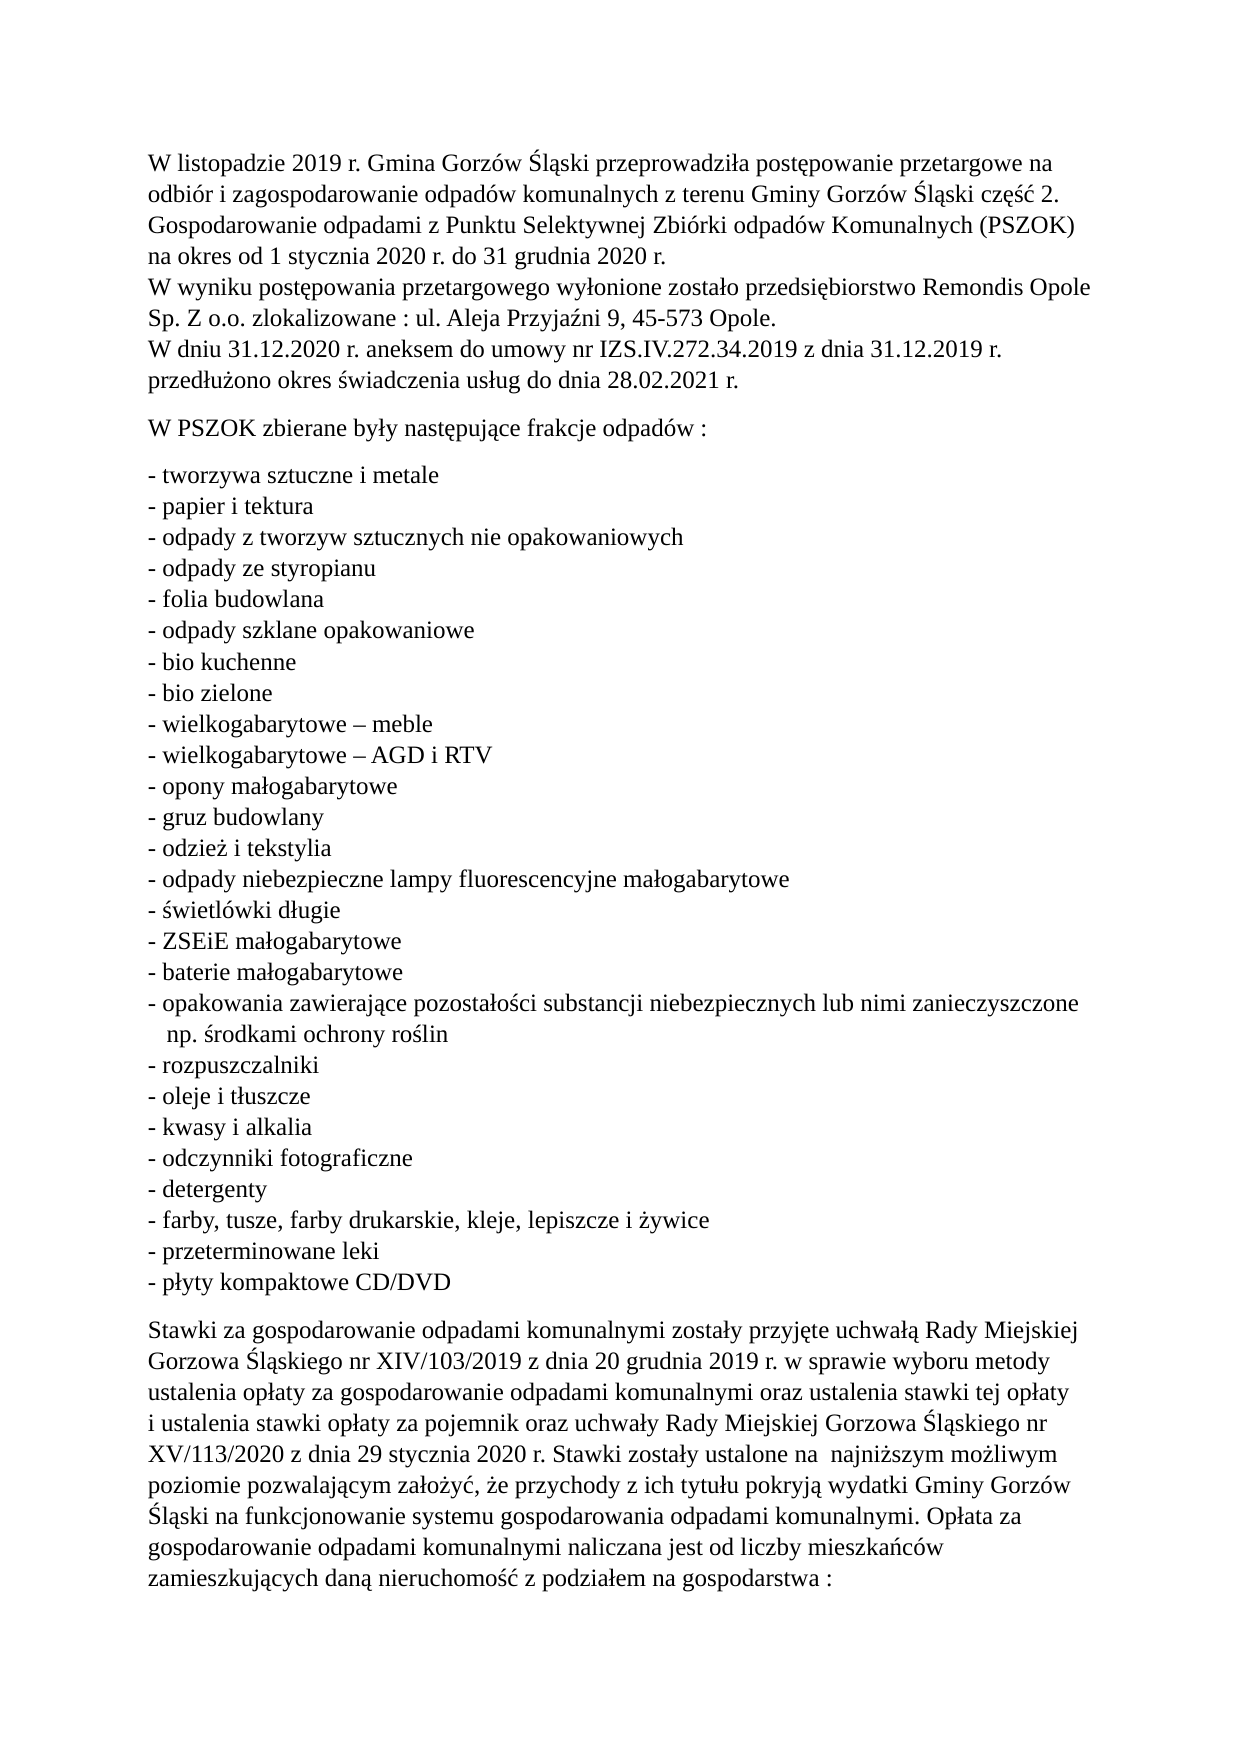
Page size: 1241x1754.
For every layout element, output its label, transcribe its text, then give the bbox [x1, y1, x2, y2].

text W listopadzie 2019 r. Gmina Gorzów Śląski przeprowadziła postępowanie przetargowe na odbiór i zagospodarowanie odpadów komunalnych z terenu Gminy Gorzów Śląski część 2. Gospodarowanie odpadami z Punktu Selektywnej Zbiórki odpadów Komunalnych (PSZOK) na okres od 1 stycznia 2020 r. do 31 grudnia 2020 r. W wyniku postępowania przetargowego wyłonione zostało przedsiębiorstwo Remondis Opole Sp. Z o.o. zlokalizowane : ul. Aleja Przyjaźni 9, 45-573 Opole. W dniu 31.12.2020 r. aneksem do umowy nr IZS.IV.272.34.2019 z dnia 31.12.2019 r. przedłużono okres świadczenia usług do dnia 28.02.2021 r. [148, 148, 1093, 394]
text - tworzywa sztuczne i metale - papier i tektura - odpady z tworzyw sztucznych nie opakowaniowych - odpady ze styropianu - folia budowlana - odpady szklane opakowaniowe - bio kuchenne - bio zielone - wielkogabarytowe – meble - wielkogabarytowe – AGD i RTV - opony małogabarytowe - gruz budowlany - odzież i tekstylia - odpady niebezpieczne lampy fluorescencyjne małogabarytowe - świetlówki długie - ZSEiE małogabarytowe - baterie małogabarytowe - opakowania zawierające pozostałości substancji niebezpiecznych lub nimi zanieczyszczone np. środkami ochrony roślin - rozpuszczalniki - oleje i tłuszcze - kwasy i alkalia - odczynniki fotograficzne - detergenty - farby, tusze, farby drukarskie, kleje, lepiszcze i żywice - przeterminowane leki - płyty kompaktowe CD/DVD [148, 460, 1093, 1296]
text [148, 1315, 1093, 1592]
text W PSZOK zbierane były następujące frakcje odpadów : [148, 413, 1093, 441]
